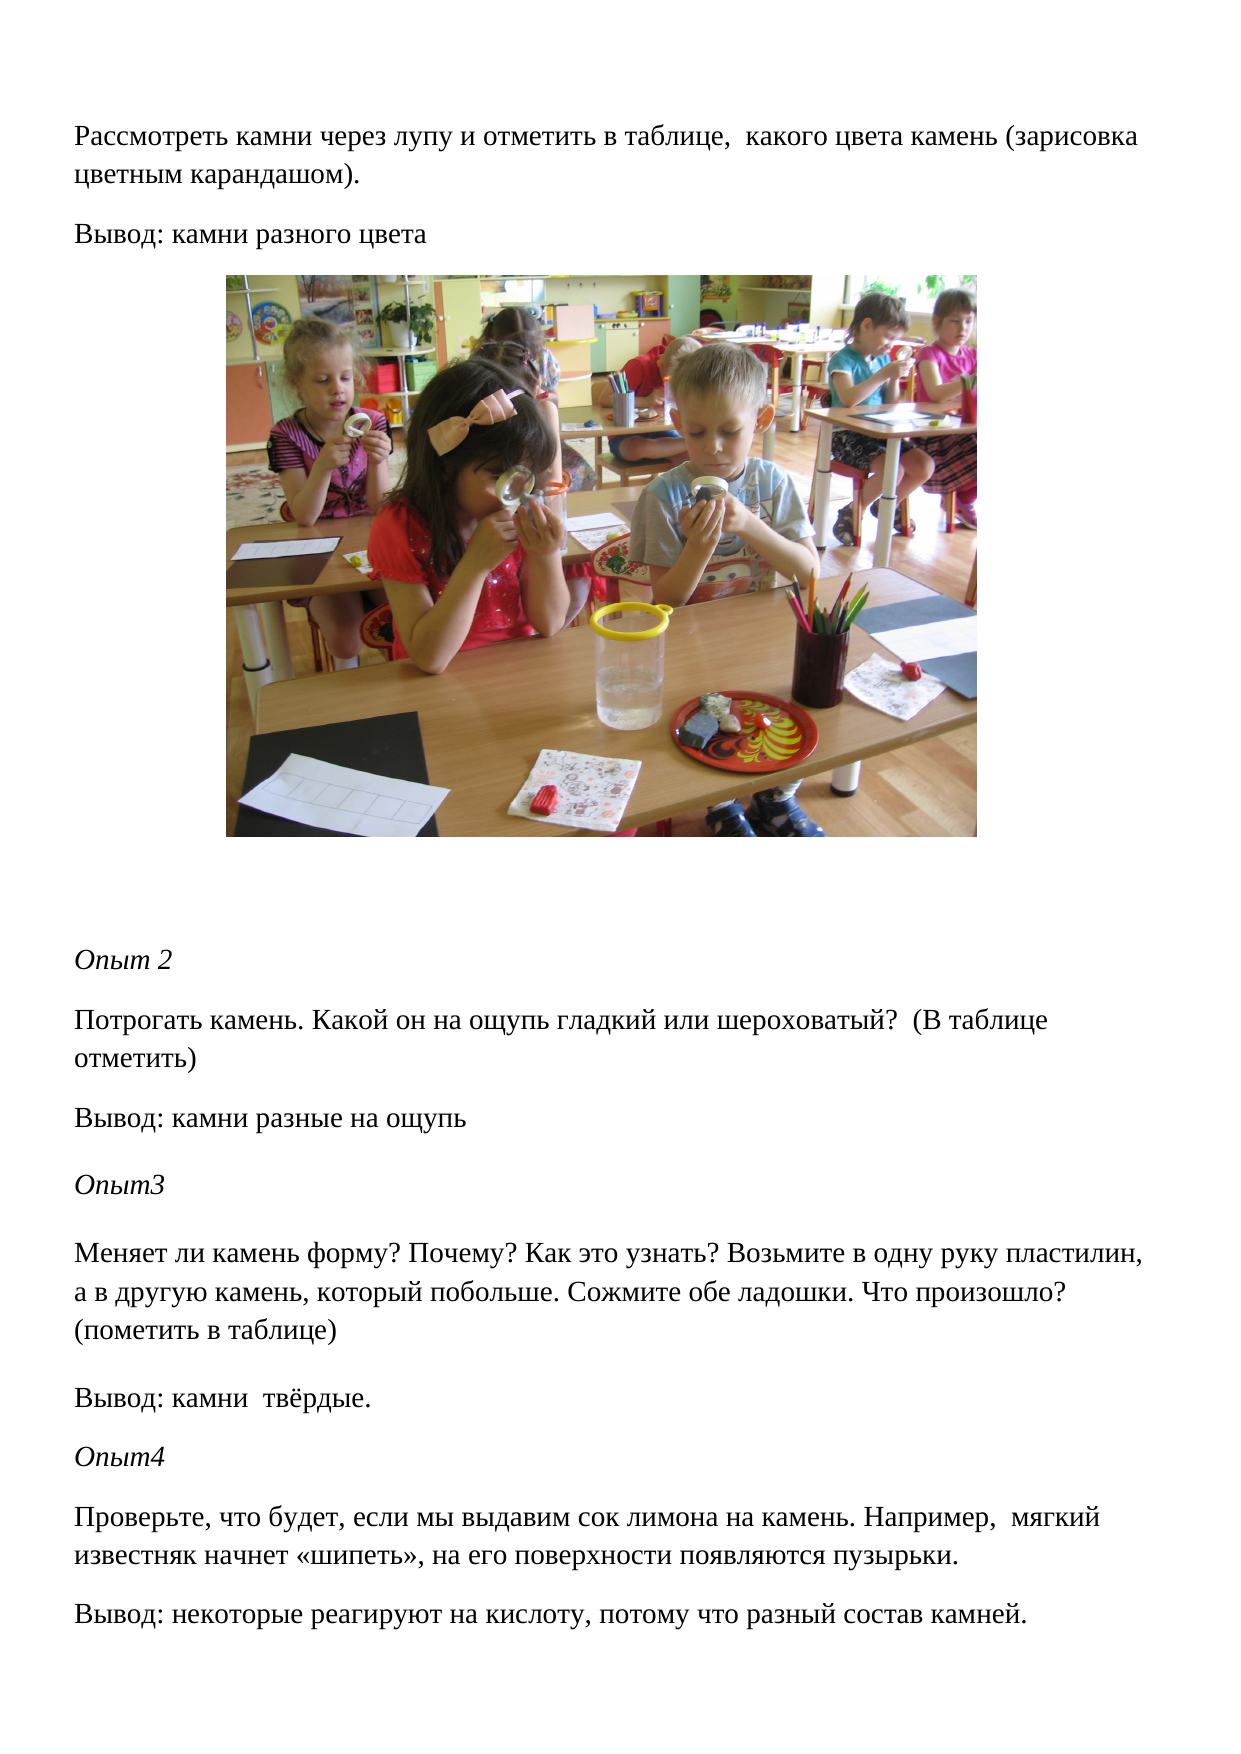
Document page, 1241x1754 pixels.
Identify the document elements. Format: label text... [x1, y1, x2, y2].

text Проверьте, что будет, если мы выдавим сок лимона на камень. Например, мягкий известняк начнет «шипеть», на его поверхности появляются пузырьки. [74, 1499, 1152, 1571]
text Опыт4 [74, 1439, 1152, 1473]
text Вывод: камни разные на ощупь [74, 1100, 1152, 1133]
text Опыт3 [74, 1167, 1152, 1201]
text Потрогать камень. Какой он на ощупь гладкий или шероховатый? (В таблице отметить) [74, 1002, 1152, 1074]
text Вывод: некоторые реагируют на кислоту, потому что разный состав камней. [74, 1597, 1152, 1630]
text Опыт 2 [74, 942, 1152, 976]
text Меняет ли камень форму? Почему? Как это узнать? Возьмите в одну руку пластилин, а в другую камень, который побольше. Сожмите обе ладошки. Что произошло? (пометить в таблице) [74, 1235, 1152, 1346]
text Рассмотреть камни через лупу и отметить в таблице, какого цвета камень (зарисовка цветным карандашом). [74, 118, 1152, 190]
picture [226, 275, 977, 837]
text Вывод: камни твёрдые. [74, 1380, 1152, 1413]
text Вывод: камни разного цвета [74, 216, 1152, 249]
